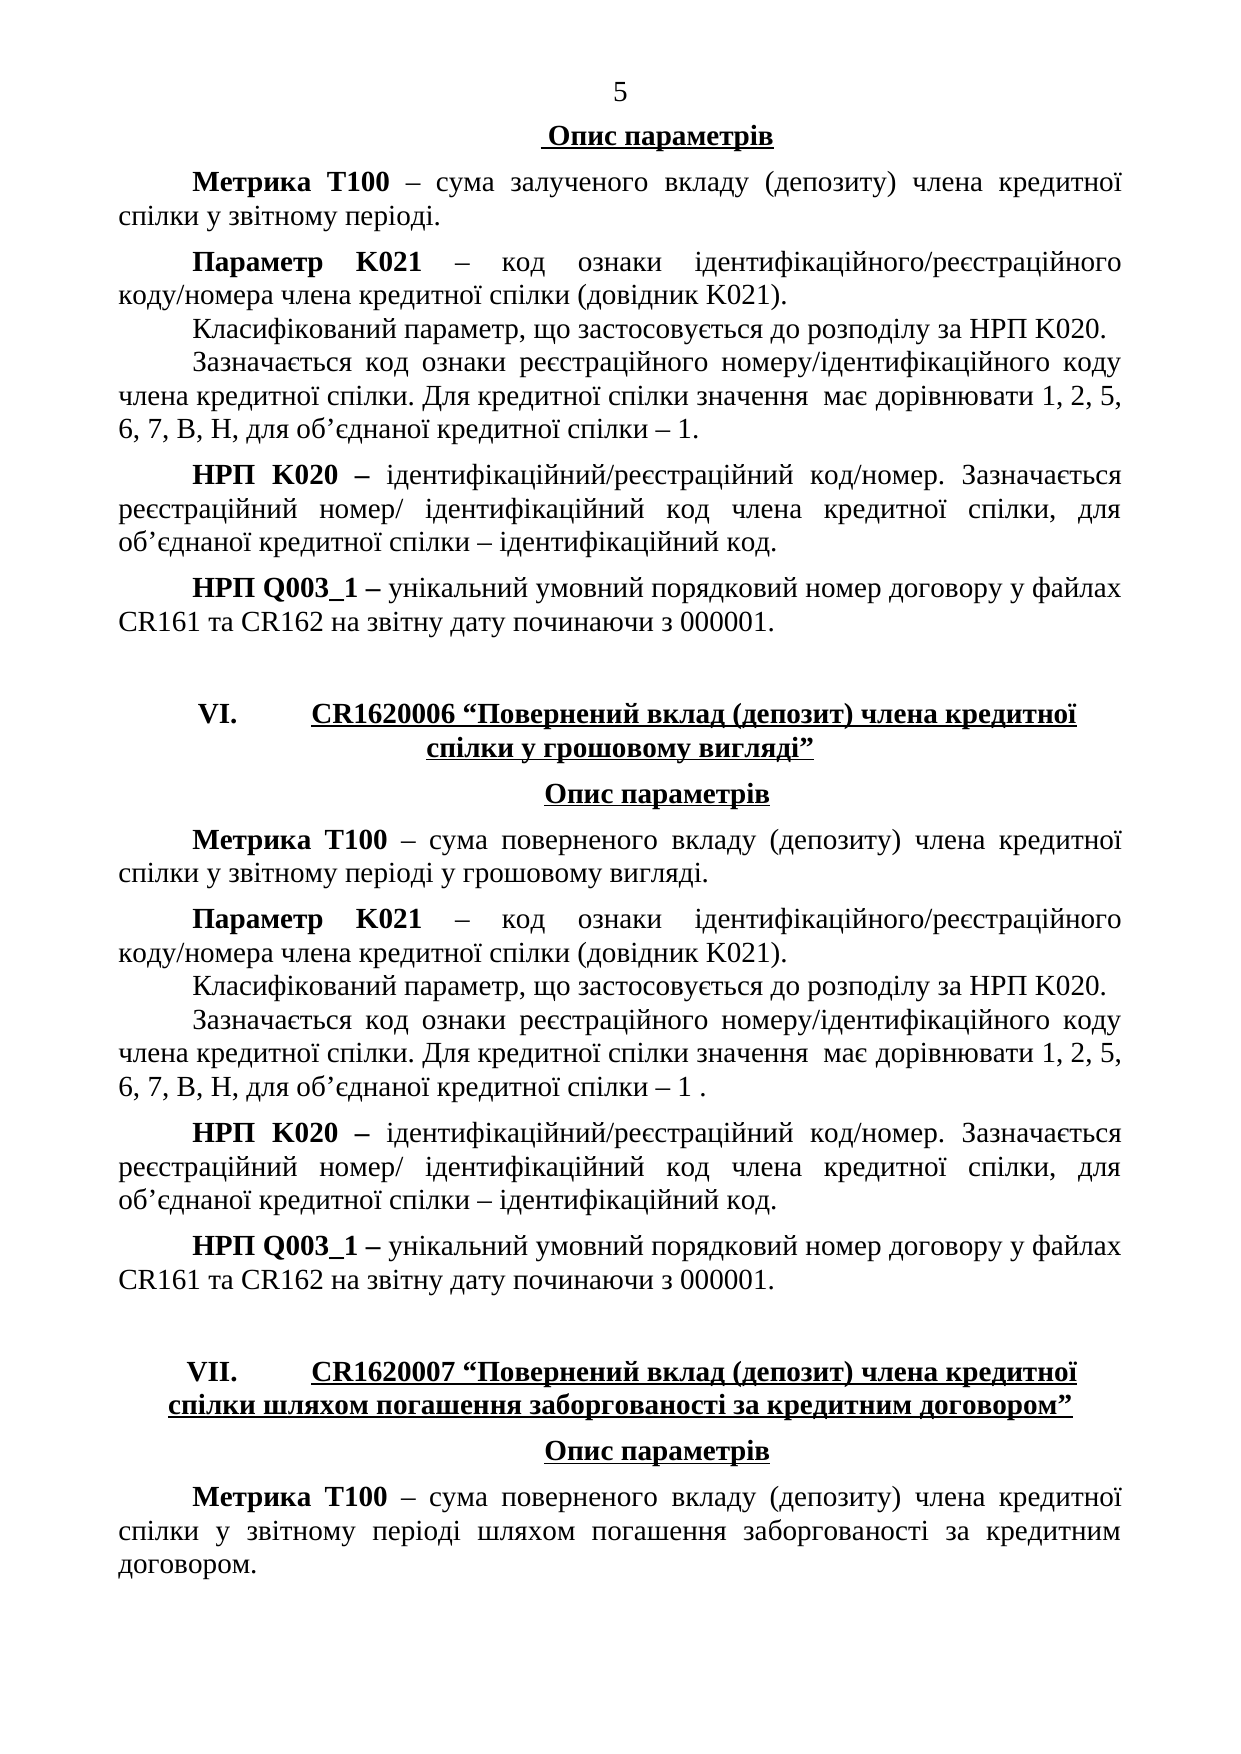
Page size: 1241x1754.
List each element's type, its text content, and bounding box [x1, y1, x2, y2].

text Параметр K021 – код ознаки ідентифікаційного/реєстраційного коду/номера члена кредитної спілки (довідник K021). [118, 244, 1122, 311]
list Опис параметрів [118, 118, 1122, 152]
text Класифікований параметр, що застосовується до розподілу за НРП K020. [118, 968, 1122, 1002]
list CR1620006 “Повернений вклад (депозит) члена кредитної спілки у грошовому вигляді” [118, 696, 1122, 763]
list CR1620007 “Повернений вклад (депозит) члена кредитної спілки шляхом погашення заборгованості за кредитним договором” [118, 1354, 1122, 1421]
list Метрика T100 – сума поверненого вкладу (депозиту) члена кредитної спілки у звітному періоді шляхом погашення заборгованості за кредитним договором. [118, 1479, 1122, 1580]
list Опис параметрів [118, 776, 1122, 809]
text Параметр K021 – код ознаки ідентифікаційного/реєстраційного коду/номера члена кредитної спілки (довідник K021). [118, 901, 1122, 968]
text Класифікований параметр, що застосовується до розподілу за НРП K020. [118, 311, 1122, 344]
text НРП Q003_1 – унікальний умовний порядковий номер договору у файлах CR161 та CR162 на звітну дату починаючи з 000001. [118, 1228, 1122, 1295]
list Опис параметрів [118, 1433, 1122, 1467]
list Метрика T100 – сума поверненого вкладу (депозиту) члена кредитної спілки у звітному періоді у грошовому вигляді. [118, 822, 1122, 889]
list Метрика T100 – сума залученого вкладу (депозиту) члена кредитної спілки у звітному періоді. [118, 164, 1122, 231]
text НРП Q003_1 – унікальний умовний порядковий номер договору у файлах CR161 та CR162 на звітну дату починаючи з 000001. [118, 571, 1122, 638]
